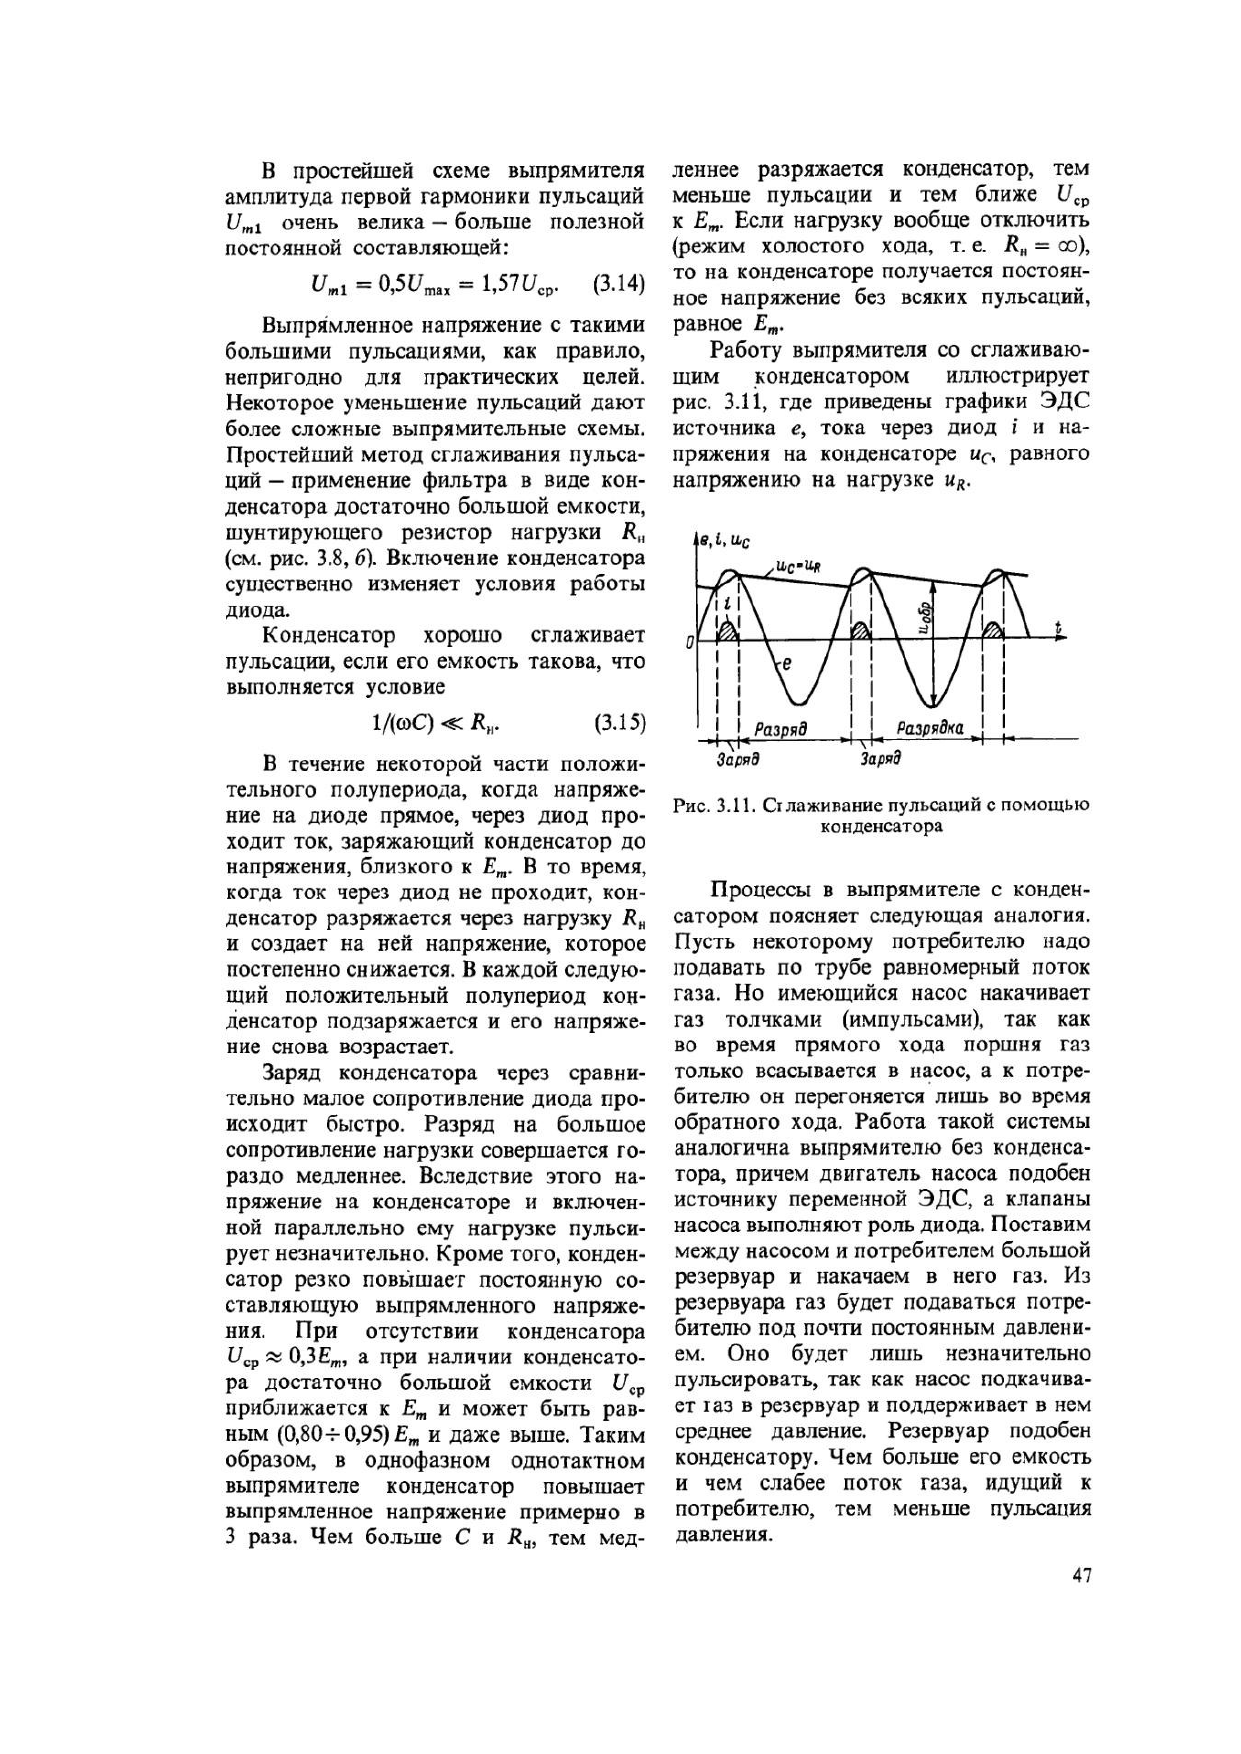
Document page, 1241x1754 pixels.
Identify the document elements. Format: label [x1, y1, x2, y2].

picture [177, 118, 1144, 1636]
